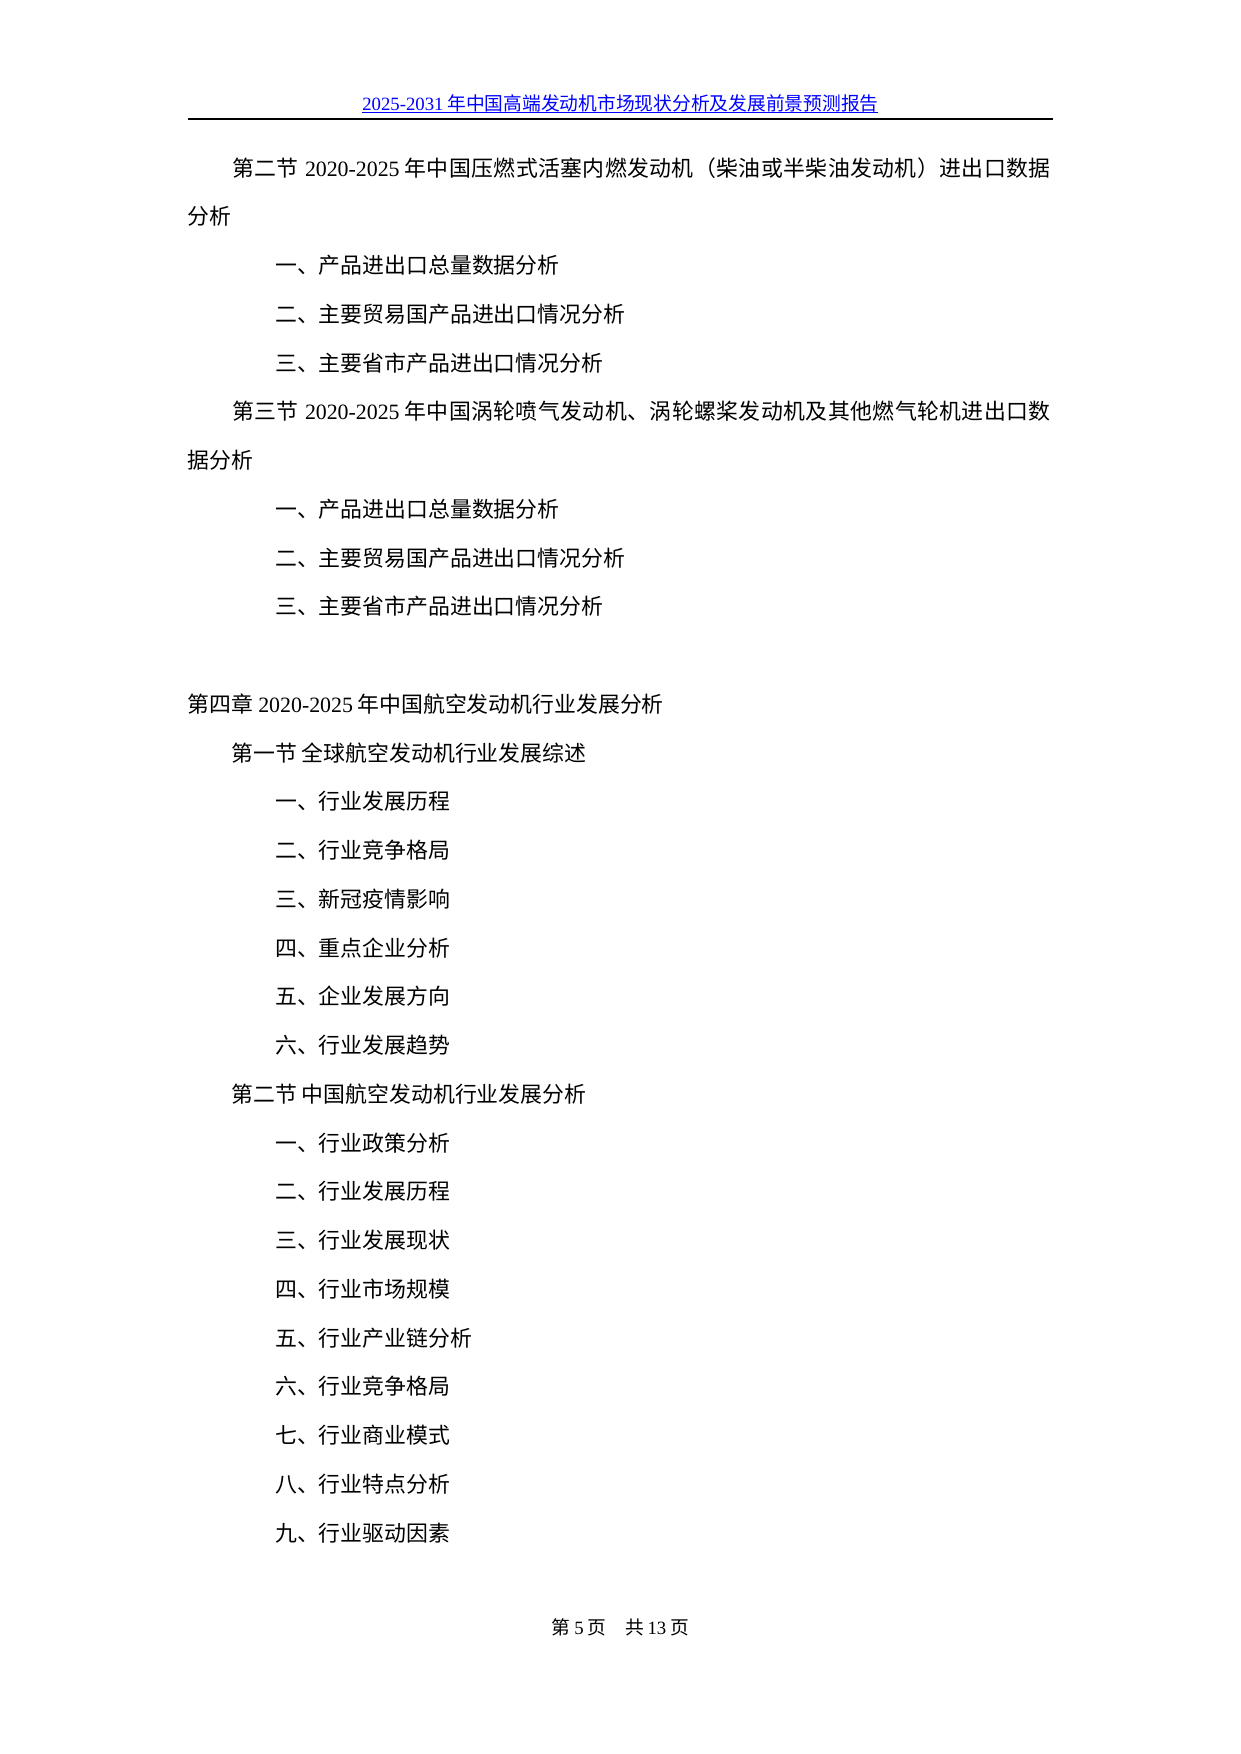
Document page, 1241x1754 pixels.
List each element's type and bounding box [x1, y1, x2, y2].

text [187, 150, 1053, 1548]
